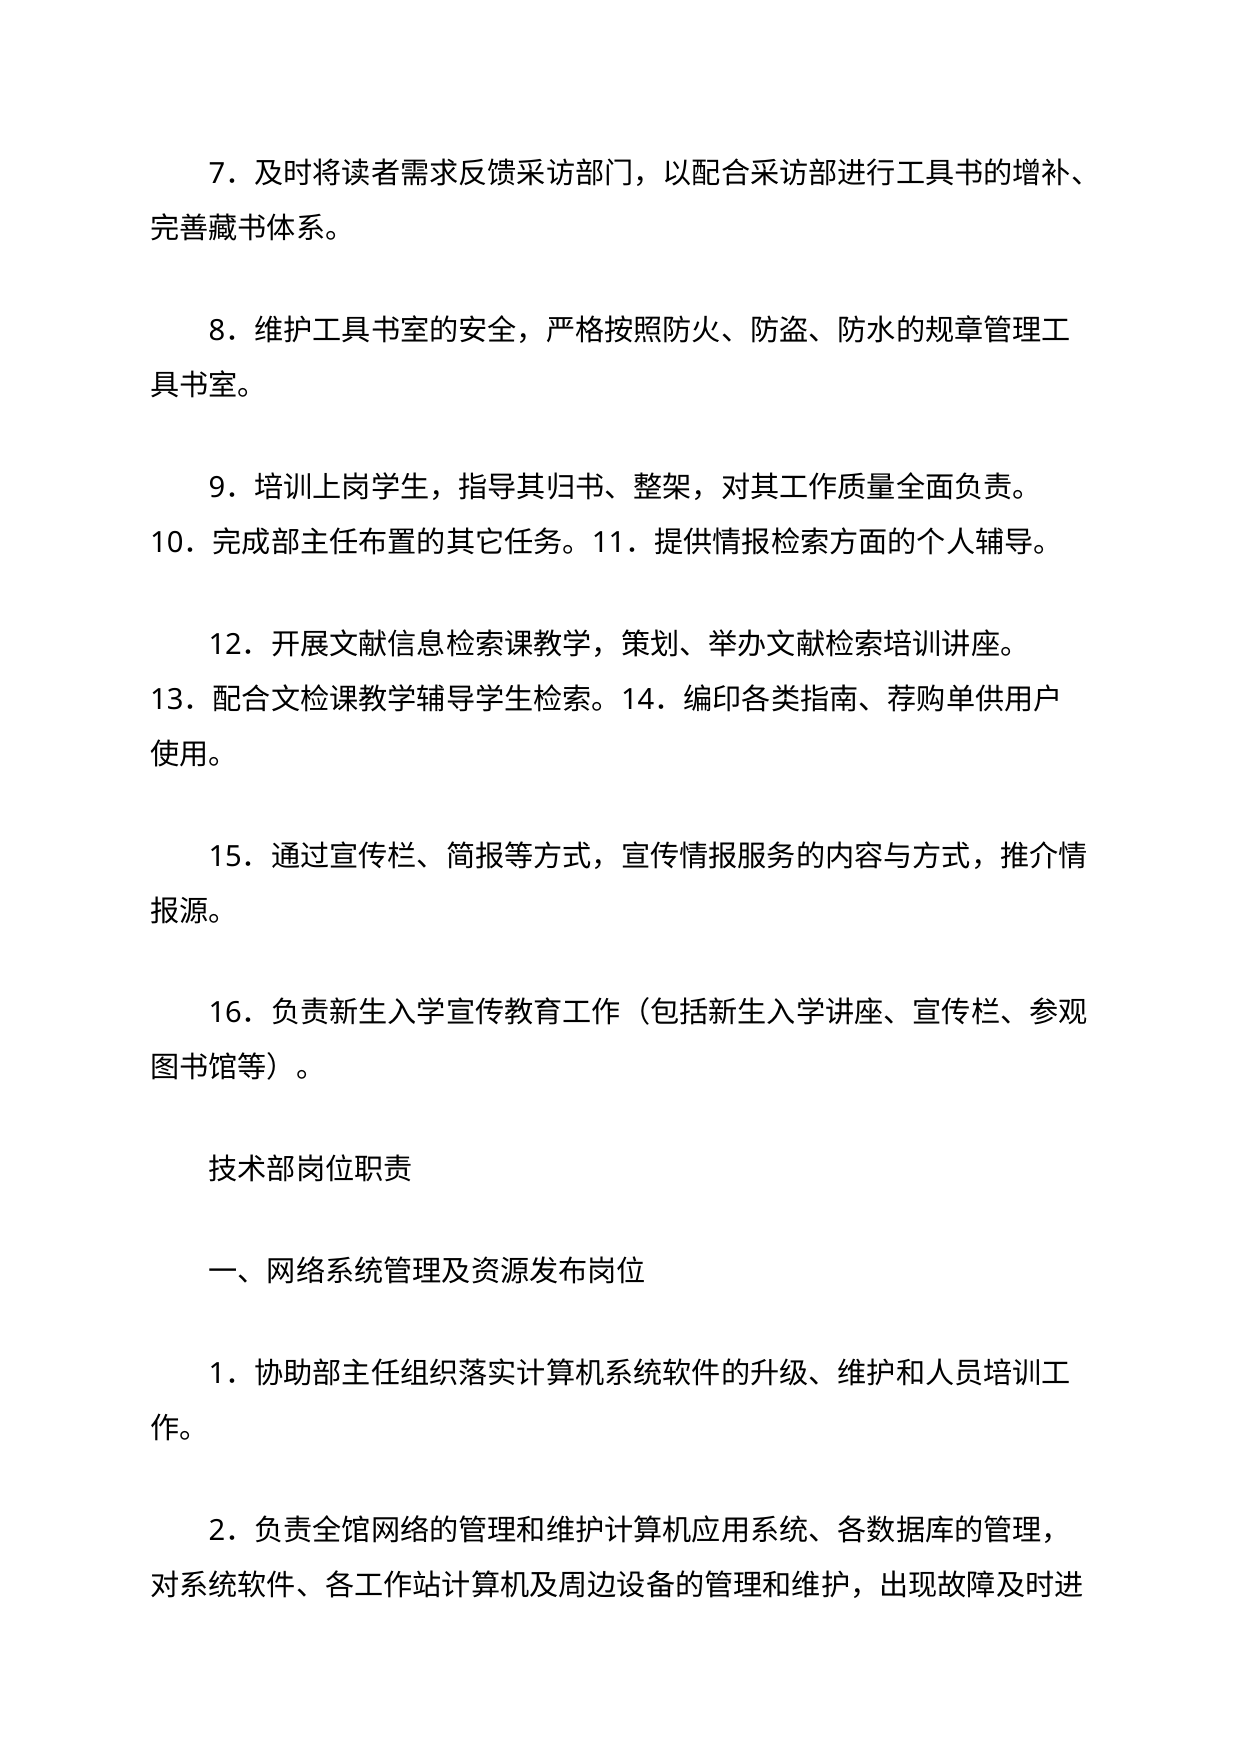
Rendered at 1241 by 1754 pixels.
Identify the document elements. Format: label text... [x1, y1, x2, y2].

text 16．负责新生入学宣传教育工作（包括新生入学讲座、宣传栏、参观图书馆等）。 [150, 989, 1090, 1086]
text 8．维护工具书室的安全，严格按照防火、防盗、防水的规章管理工具书室。 [150, 307, 1090, 404]
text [150, 1506, 1090, 1603]
text 1．协助部主任组织落实计算机系统软件的升级、维护和人员培训工作。 [150, 1349, 1090, 1447]
text 一、网络系统管理及资源发布岗位 [150, 1248, 1090, 1290]
text 7．及时将读者需求反馈采访部门，以配合采访部进行工具书的增补、完善藏书体系。 [150, 150, 1090, 247]
text 9．培训上岗学生，指导其归书、整架，对其工作质量全面负责。10．完成部主任布置的其它任务。11．提供情报检索方面的个人辅导。 [150, 463, 1090, 561]
text 12．开展文献信息检索课教学，策划、举办文献检索培训讲座。13．配合文检课教学辅导学生检索。14．编印各类指南、荐购单供用户使用。 [150, 621, 1090, 773]
text 技术部岗位职责 [150, 1146, 1090, 1188]
text 15．通过宣传栏、简报等方式，宣传情报服务的内容与方式，推介情报源。 [150, 832, 1090, 929]
